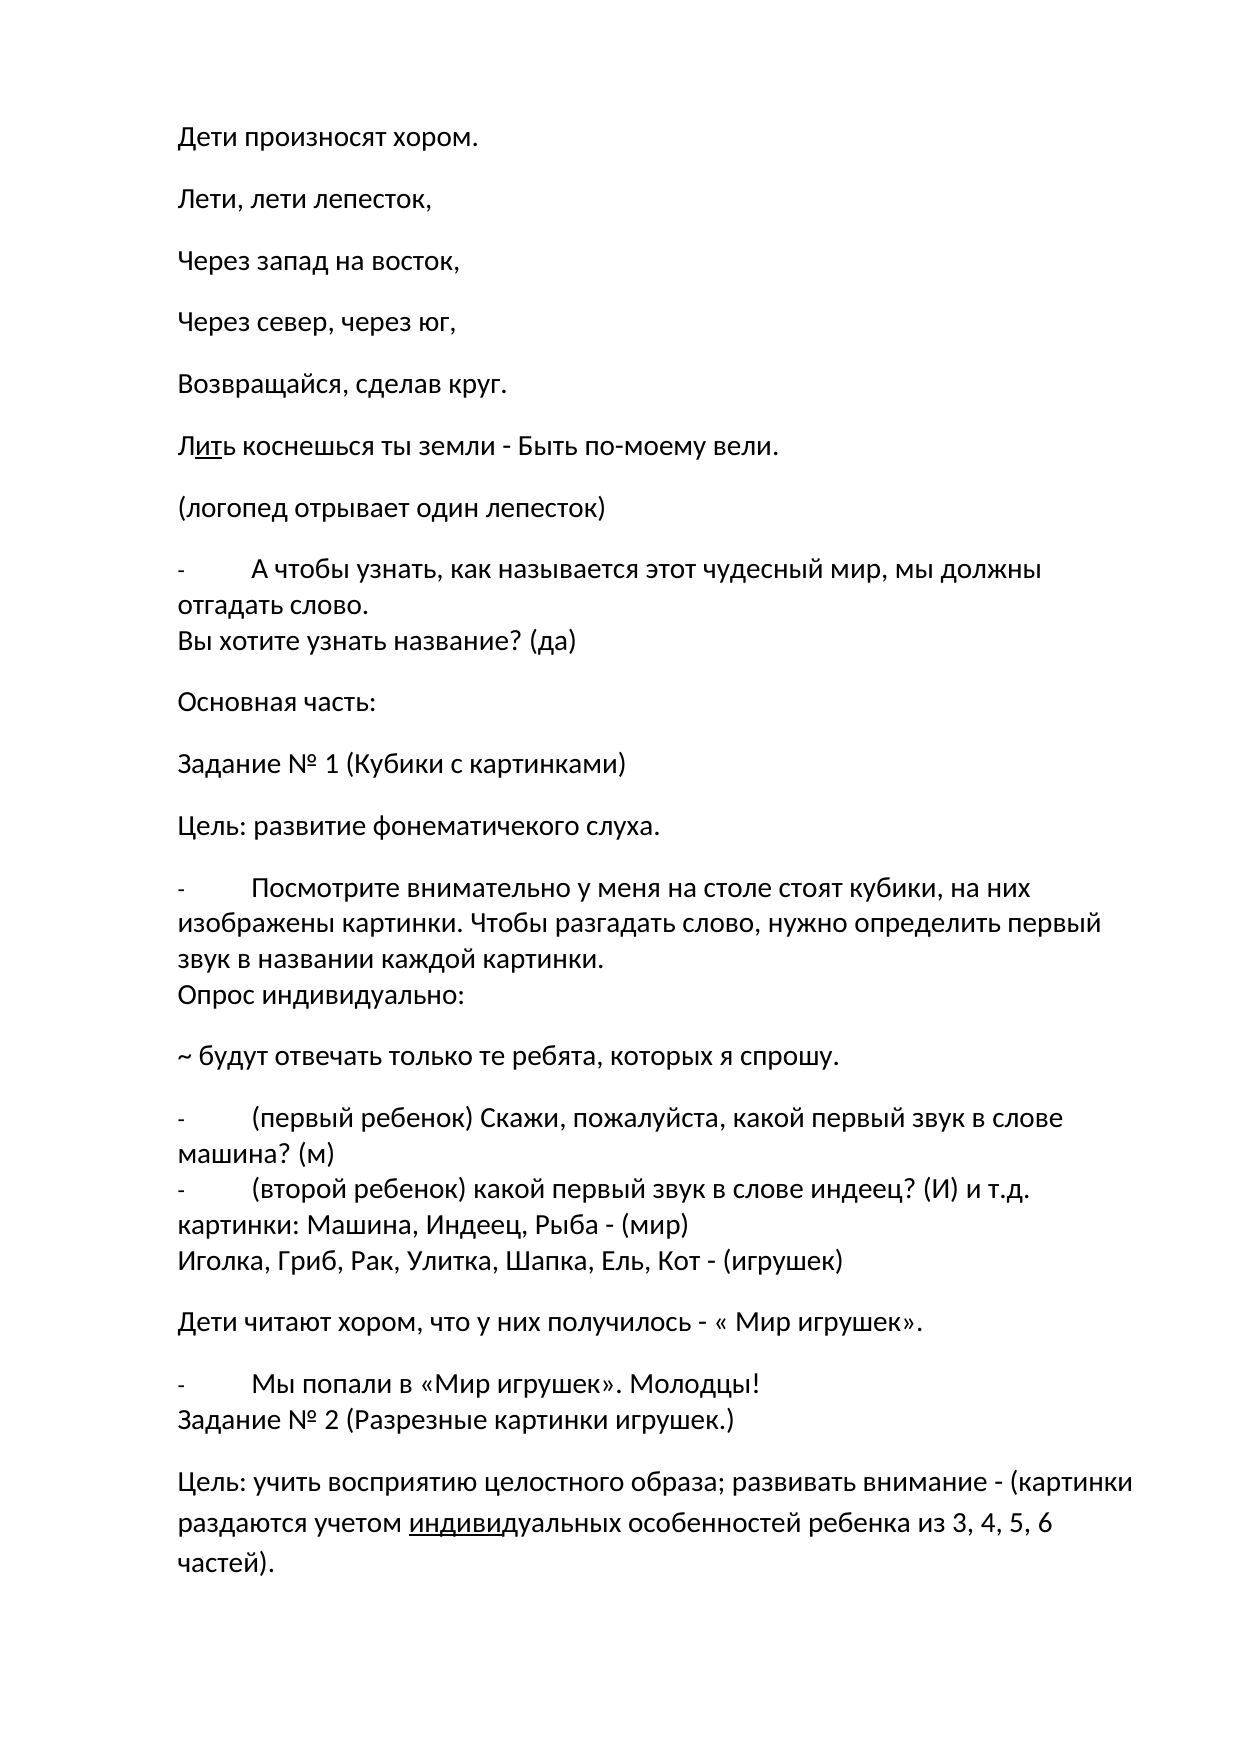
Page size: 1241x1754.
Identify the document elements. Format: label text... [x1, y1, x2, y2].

text Вы хотите узнать название? (да) [177, 622, 1152, 657]
text Лети, лети лепесток, [177, 180, 1152, 216]
text Иголка, Гриб, Рак, Улитка, Шапка, Ель, Кот - (игрушек) [177, 1242, 1152, 1277]
text (логопед отрывает один лепесток) [177, 489, 1152, 524]
text Через запад на восток, [177, 242, 1152, 277]
text Опрос индивидуально: [177, 976, 1152, 1011]
list (первый ребенок) Скажи, пожалуйста, какой первый звук в слове машина? (м) [177, 1099, 1152, 1171]
list Посмотрите внимательно у меня на столе стоят кубики, на них изображены картинки. Чтобы разгадать слово, нужно определить первый звук в названии каждой картинки. [177, 869, 1152, 976]
list (второй ребенок) какой первый звук в слове индеец? (И) и т.д. картинки: Машина, Индеец, Рыба - (мир) [177, 1171, 1152, 1242]
text Возвращайся, сделав круг. [177, 365, 1152, 401]
text Лить коснешься ты земли - Быть по-моему вели. [177, 427, 1152, 463]
text Через север, через юг, [177, 303, 1152, 339]
text Дети читают хором, что у них получилось - « Мир игрушек». [177, 1303, 1152, 1339]
list А чтобы узнать, как называется этот чудесный мир, мы должны отгадать слово. [177, 551, 1152, 622]
text Цель: развитие фонематичекого слуха. [177, 807, 1152, 843]
text Дети произносят хором. [177, 118, 1152, 154]
list Мы попали в «Мир игрушек». Молодцы! [177, 1365, 1152, 1401]
text Задание № 2 (Разрезные картинки игрушек.) [177, 1401, 1152, 1437]
text Основная часть: [177, 683, 1152, 719]
text ~ будут отвечать только те ребята, которых я спрошу. [177, 1037, 1152, 1073]
text Цель: учить восприятию целостного образа; развивать внимание - (картинки раздаются учетом индивидуальных особенностей ребенка из 3, 4, 5, 6 частей). [177, 1463, 1152, 1580]
text Задание № 1 (Кубики с картинками) [177, 745, 1152, 781]
